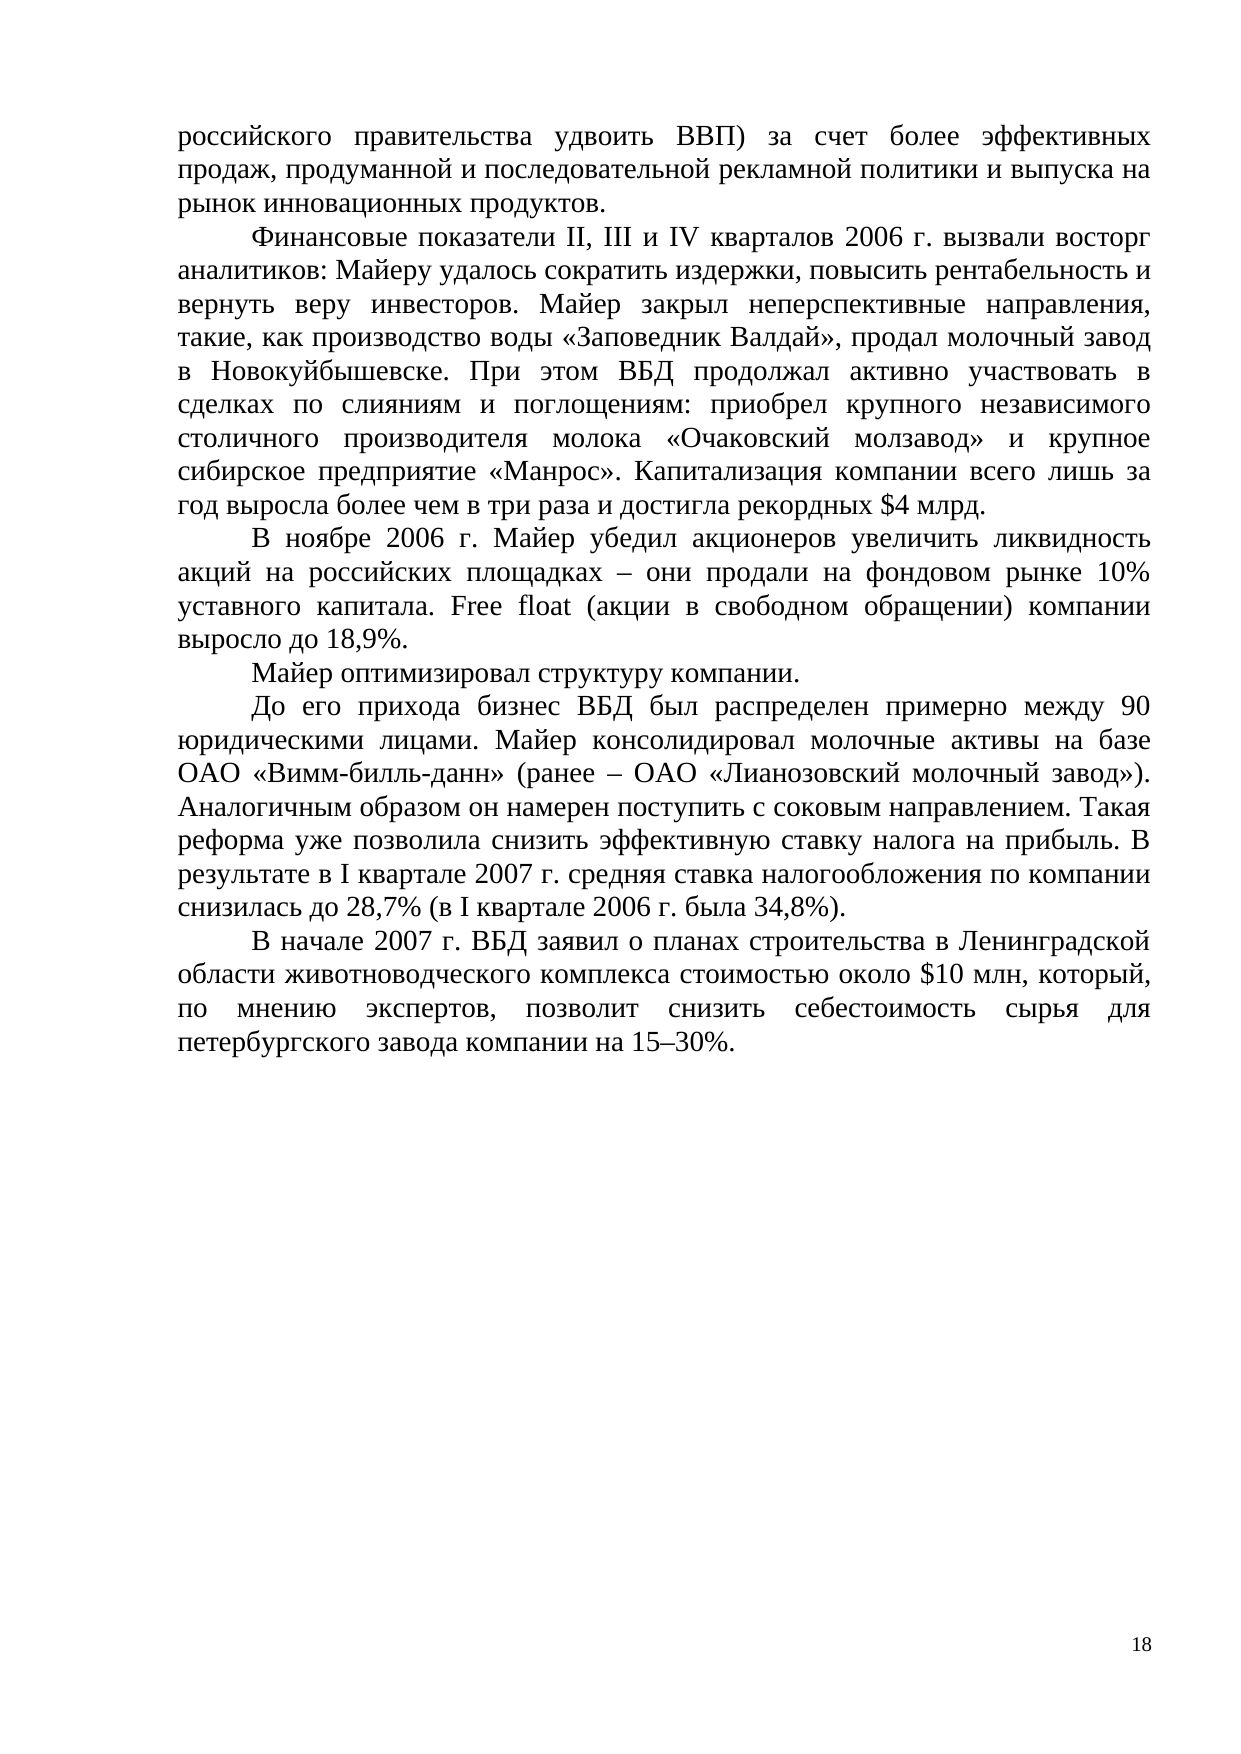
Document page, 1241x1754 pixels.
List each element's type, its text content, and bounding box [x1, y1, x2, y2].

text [177, 118, 1152, 219]
text Финансовые показатели II, III и IV кварталов 2006 г. вызвали восторг аналитиков: Майеру удалось сократить издержки, повысить рентабельность и вернуть веру инвесторов. Майер закрыл неперспективные направления, такие, как производство воды «Заповедник Валдай», продал молочный завод в Новокуйбышевске. При этом ВБД продолжал активно участвовать в сделках по слияниям и поглощениям: приобрел крупного независимого столичного производителя молока «Очаковский молзавод» и крупное сибирское предприятие «Манрос». Капитализация компании всего лишь за год выросла более чем в три раза и достигла рекордных $4 млрд. [177, 219, 1152, 521]
text До его прихода бизнес ВБД был распределен примерно между 90 юридическими лицами. Майер консолидировал молочные активы на базе ОАО «Вимм-билль-данн» (ранее – ОАО «Лианозовский молочный завод»). Аналогичным образом он намерен поступить с соковым направлением. Такая реформа уже позволила снизить эффективную ставку налога на прибыль. В результате в I квартале 2007 г. средняя ставка налогообложения по компании снизилась до 28,7% (в I квартале 2006 г. была 34,8%). [177, 688, 1152, 923]
text Майер оптимизировал структуру компании. [177, 655, 1152, 688]
text В начале 2007 г. ВБД заявил о планах строительства в Ленинградской области животноводческого комплекса стоимостью около $10 млн, который, по мнению экспертов, позволит снизить себестоимость сырья для петербургского завода компании на 15–30%. [177, 923, 1152, 1057]
text В ноябре 2006 г. Майер убедил акционеров увеличить ликвидность акций на российских площадках – они продали на фондовом рынке 10% уставного капитала. Free float (акции в свободном обращении) компании выросло до 18,9%. [177, 521, 1152, 655]
